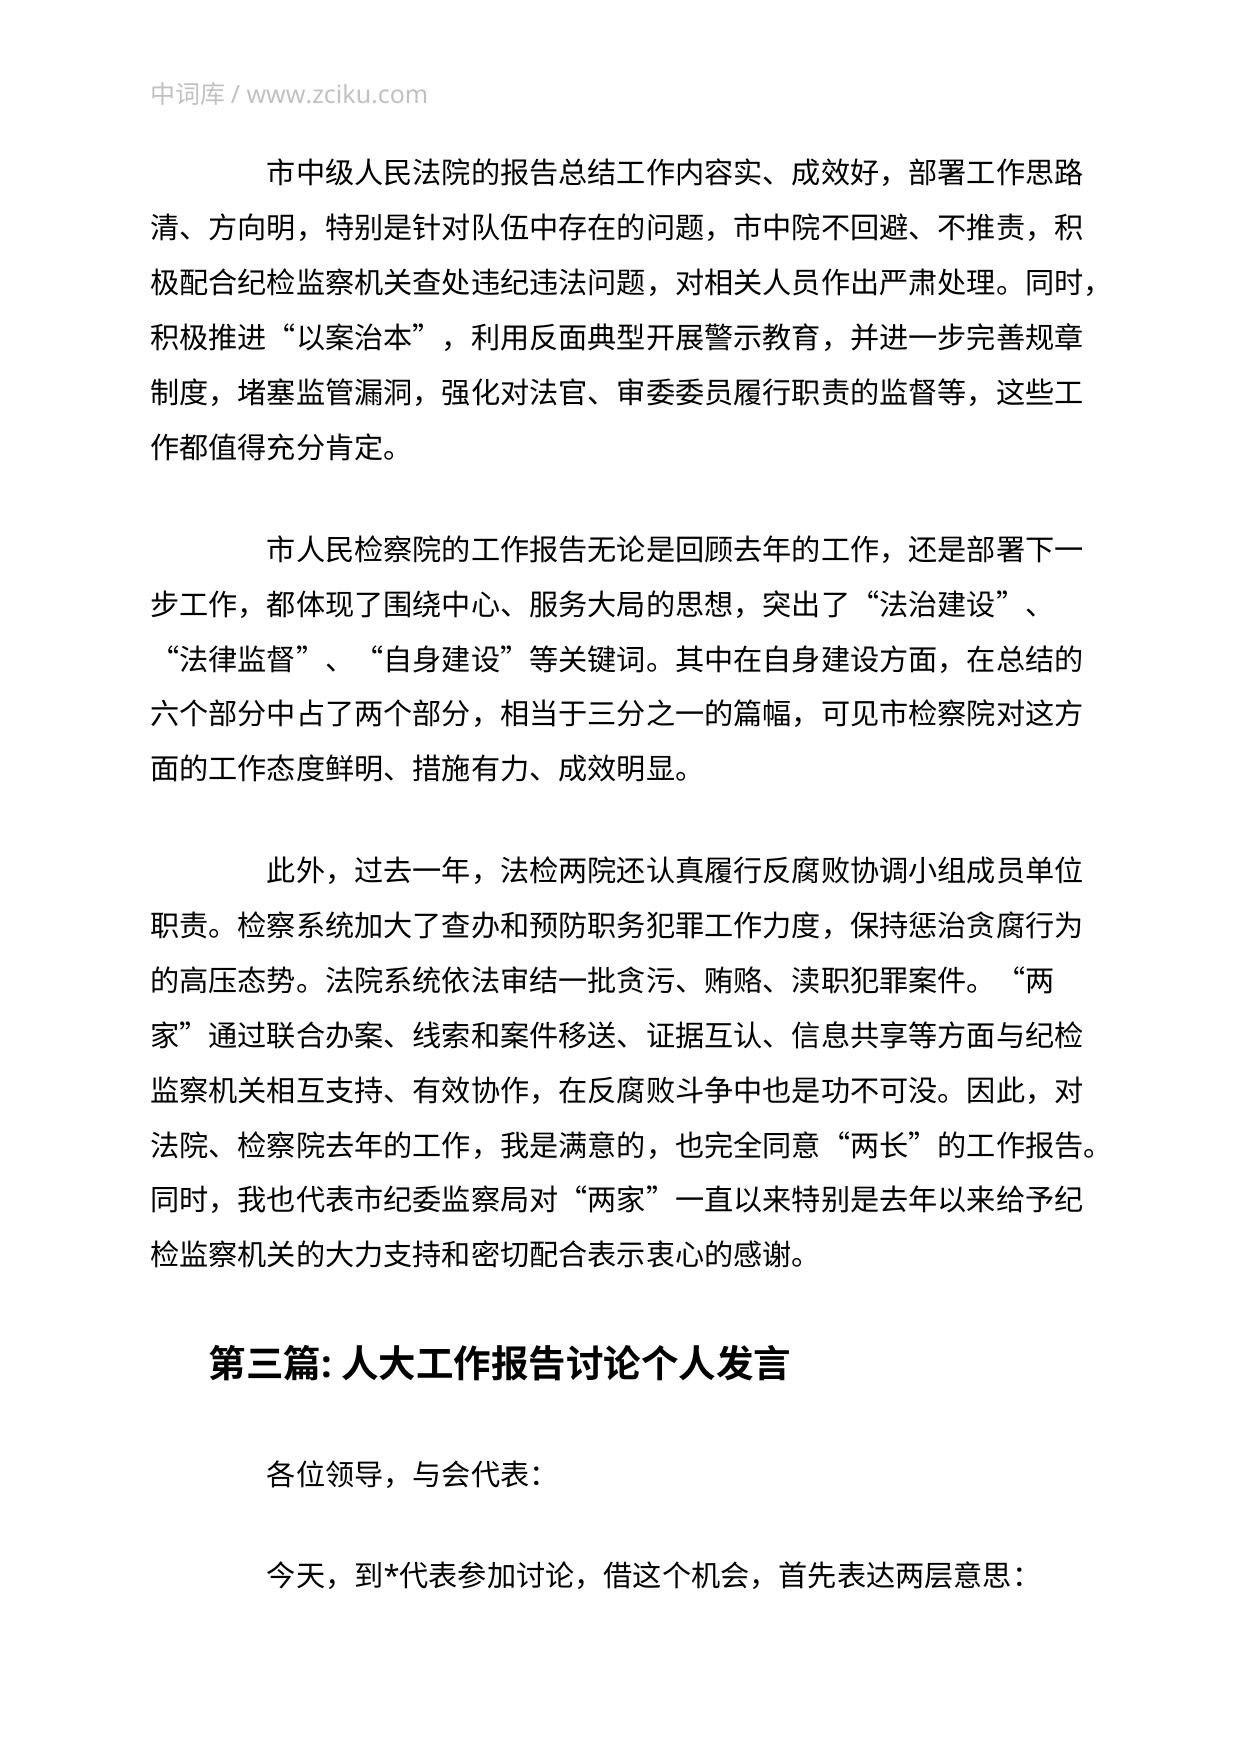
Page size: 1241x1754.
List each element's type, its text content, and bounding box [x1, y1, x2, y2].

text 市人民检察院的工作报告无论是回顾去年的工作，还是部署下一步工作，都体现了围绕中心、服务大局的思想，突出了“法治建设”、“法律监督”、“自身建设”等关键词。其中在自身建设方面，在总结的六个部分中占了两个部分，相当于三分之一的篇幅，可见市检察院对这方面的工作态度鲜明、措施有力、成效明显。 [150, 526, 1090, 788]
text 此外，过去一年，法检两院还认真履行反腐败协调小组成员单位职责。检察系统加大了查办和预防职务犯罪工作力度，保持惩治贪腐行为的高压态势。法院系统依法审结一批贪污、贿赂、渎职犯罪案件。“两家”通过联合办案、线索和案件移送、证据互认、信息共享等方面与纪检监察机关相互支持、有效协作，在反腐败斗争中也是功不可没。因此，对法院、检察院去年的工作，我是满意的，也完全同意“两长”的工作报告。同时，我也代表市纪委监察局对“两家”一直以来特别是去年以来给予纪检监察机关的大力支持和密切配合表示衷心的感谢。 [150, 848, 1090, 1274]
text 各位领导，与会代表： [150, 1451, 1090, 1493]
text 今天，到*代表参加讨论，借这个机会，首先表达两层意思： [150, 1553, 1090, 1595]
text 市中级人民法院的报告总结工作内容实、成效好，部署工作思路清、方向明，特别是针对队伍中存在的问题，市中院不回避、不推责，积极配合纪检监察机关查处违纪违法问题，对相关人员作出严肃处理。同时，积极推进“以案治本”，利用反面典型开展警示教育，并进一步完善规章制度，堵塞监管漏洞，强化对法官、审委委员履行职责的监督等，这些工作都值得充分肯定。 [150, 150, 1090, 467]
text 第三篇: 人大工作报告讨论个人发言 [150, 1334, 1090, 1388]
